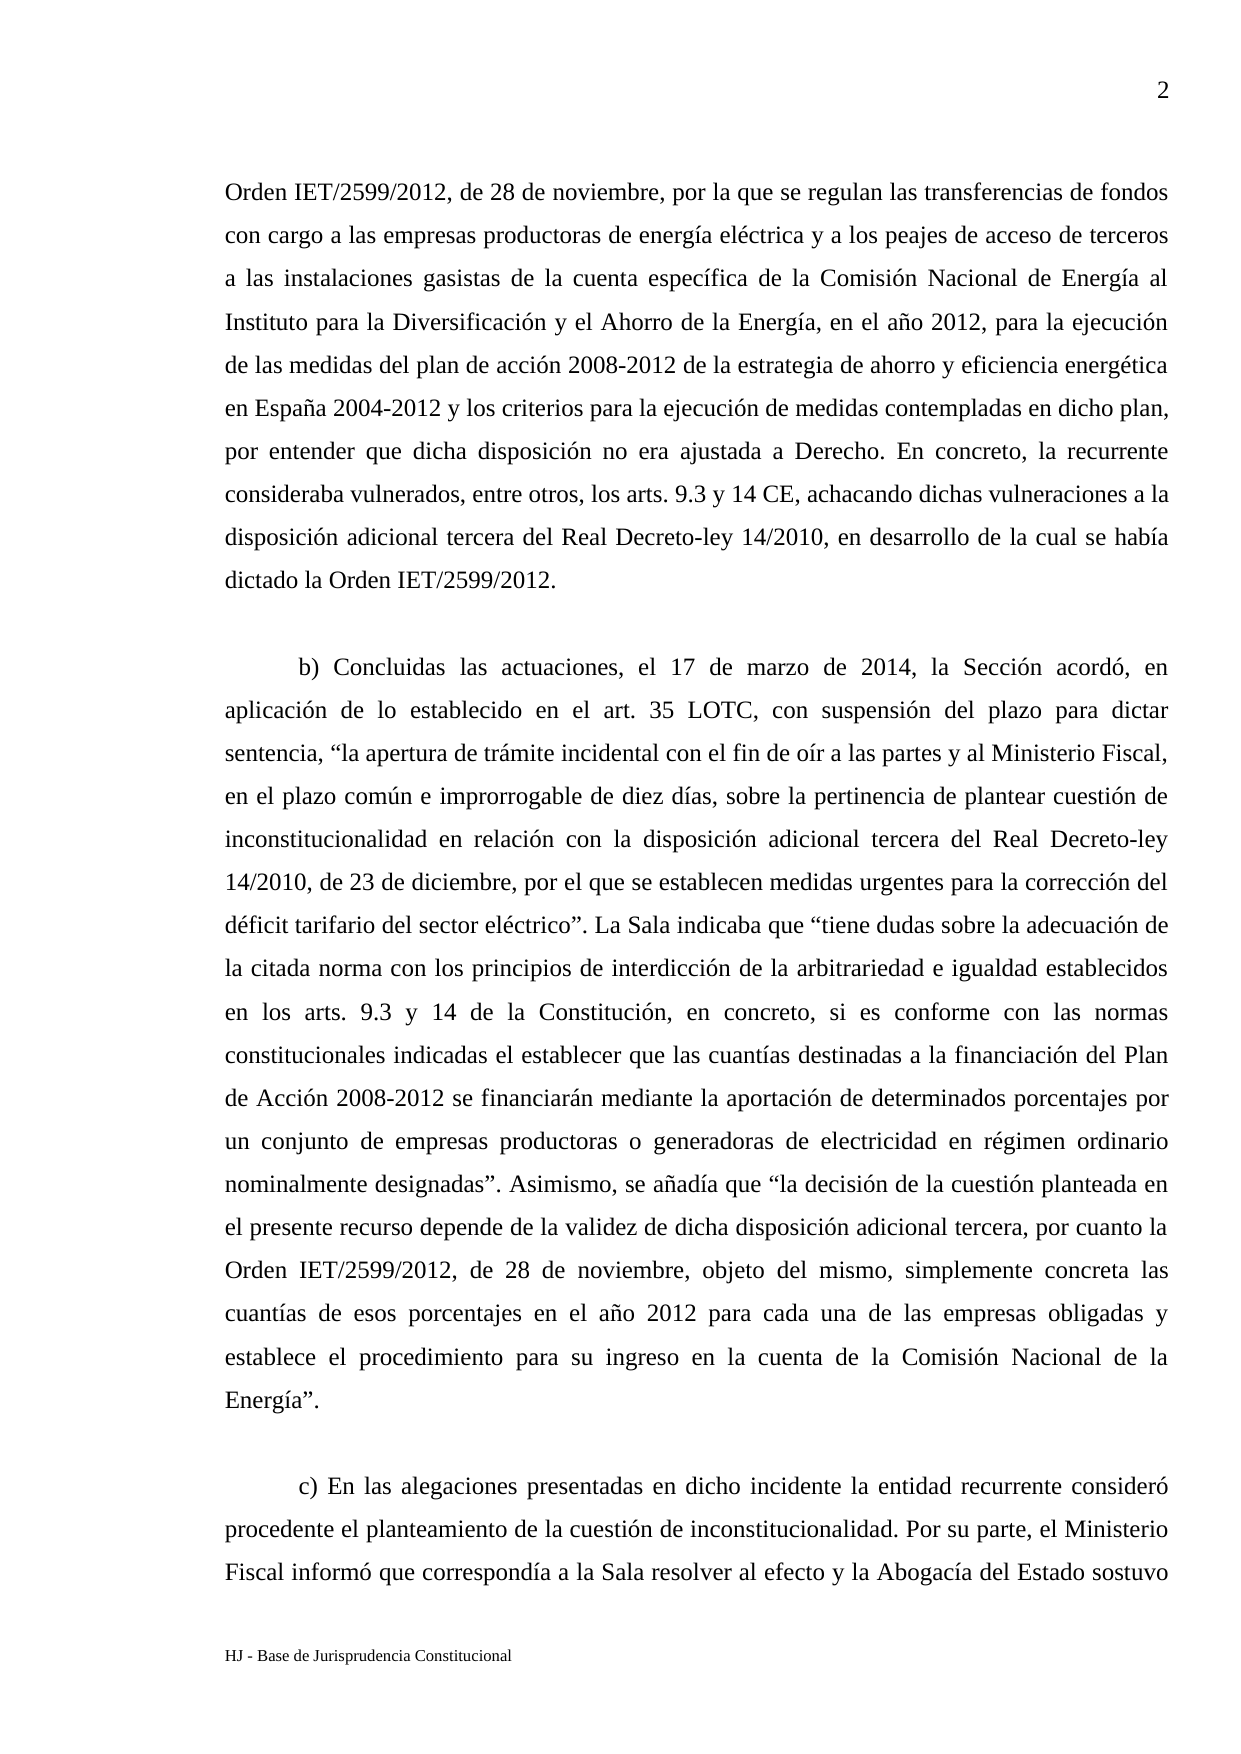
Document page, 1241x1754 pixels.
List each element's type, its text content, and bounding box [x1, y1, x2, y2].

text b) Concluidas las actuaciones, el 17 de marzo de 2014, la Sección acordó, en aplicación de lo establecido en el art. 35 LOTC, con suspensión del plazo para dictar sentencia, “la apertura de trámite incidental con el fin de oír a las partes y al Ministerio Fiscal, en el plazo común e improrrogable de diez días, sobre la pertinencia de plantear cuestión de inconstitucionalidad en relación con la disposición adicional tercera del Real Decreto-ley 14/2010, de 23 de diciembre, por el que se establecen medidas urgentes para la corrección del déficit tarifario del sector eléctrico”. La Sala indicaba que “tiene dudas sobre la adecuación de la citada norma con los principios de interdicción de la arbitrariedad e igualdad establecidos en los arts. 9.3 y 14 de la Constitución, en concreto, si es conforme con las normas constitucionales indicadas el establecer que las cuantías destinadas a la financiación del Plan de Acción 2008-2012 se financiarán mediante la aportación de determinados porcentajes por un conjunto de empresas productoras o generadoras de electricidad en régimen ordinario nominalmente designadas”. Asimismo, se añadía que “la decisión de la cuestión planteada en el presente recurso depende de la validez de dicha disposición adicional tercera, por cuanto la Orden IET/2599/2012, de 28 de noviembre, objeto del mismo, simplemente concreta las cuantías de esos porcentajes en el año 2012 para cada una de las empresas obligadas y establece el procedimiento para su ingreso en la cuenta de la Comisión Nacional de la Energía”. [224, 652, 1169, 1413]
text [224, 1471, 1169, 1586]
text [224, 177, 1169, 594]
